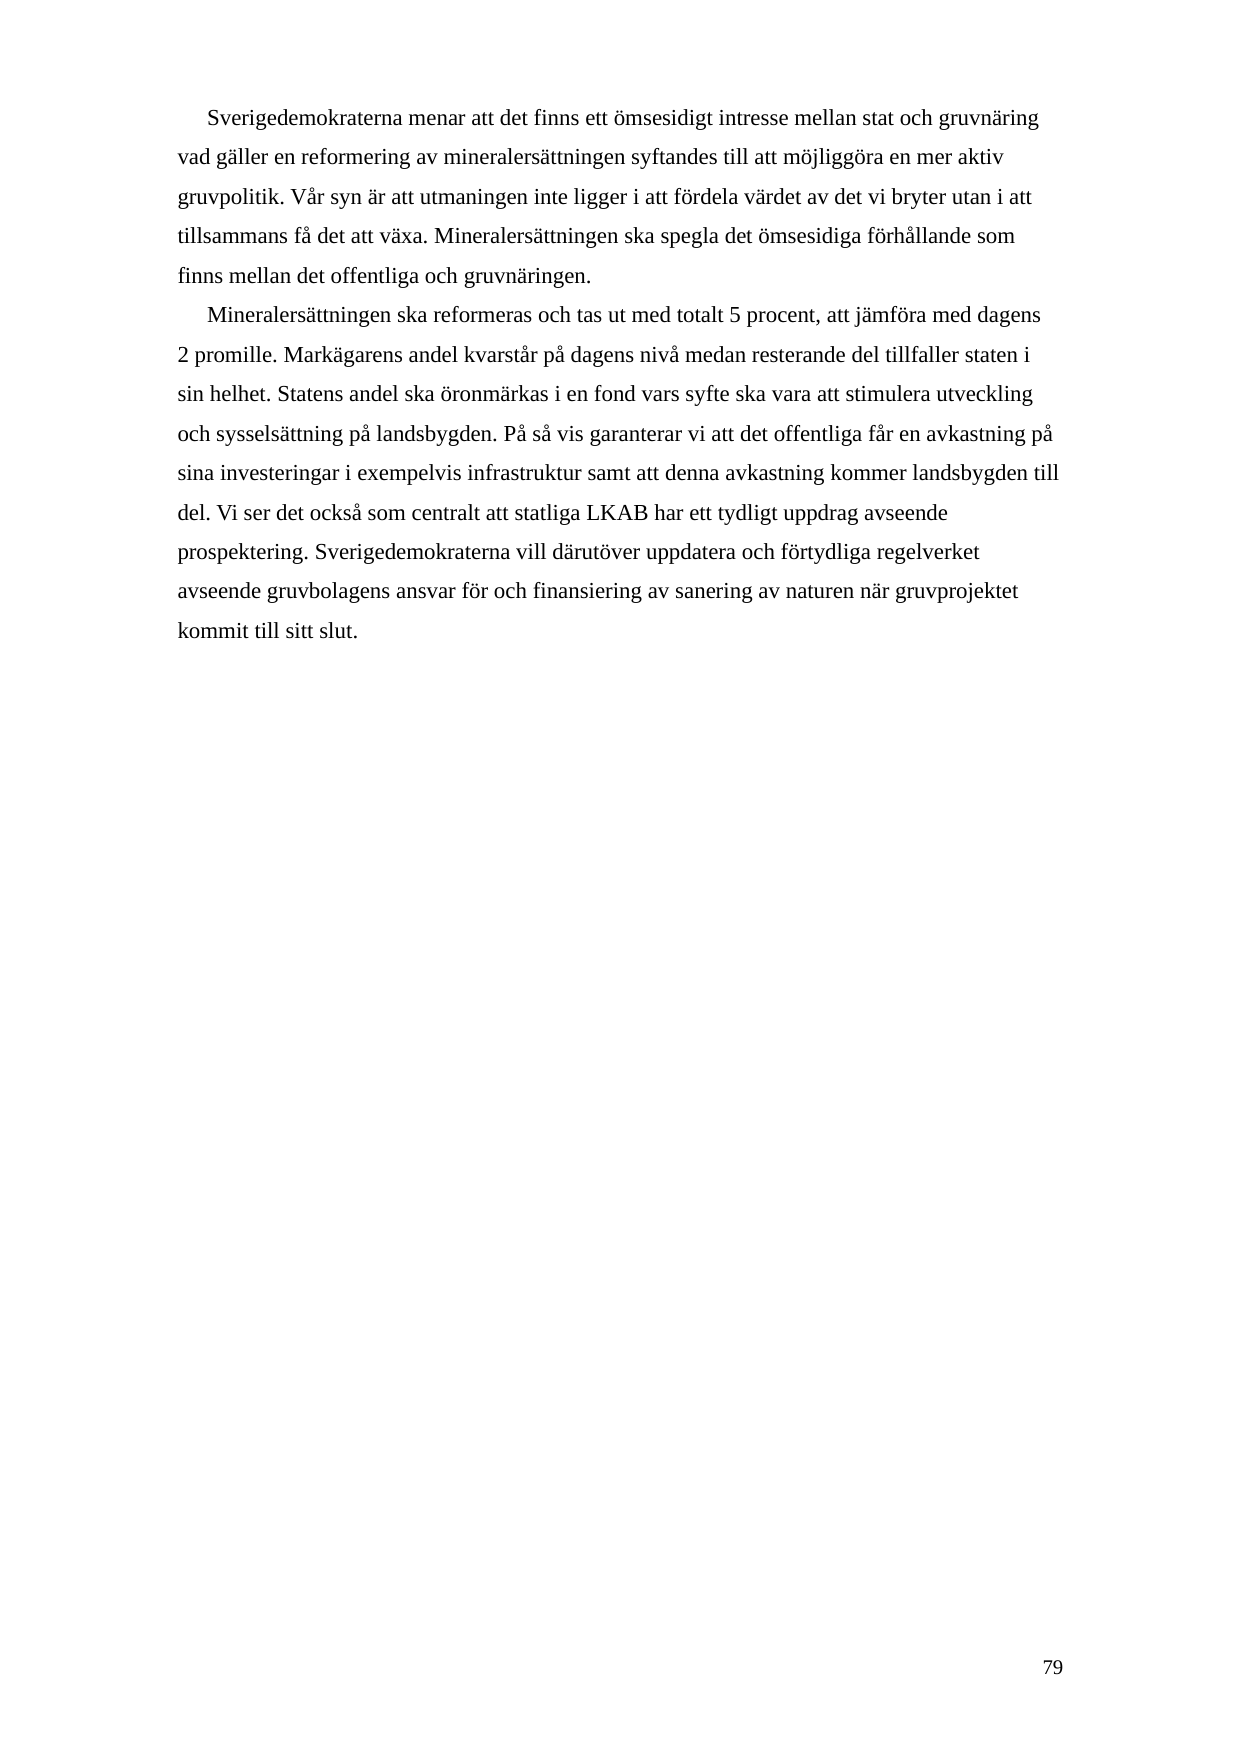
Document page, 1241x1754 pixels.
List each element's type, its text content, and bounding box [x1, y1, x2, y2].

text Mineralersättningen ska reformeras och tas ut med totalt 5 procent, att jämföra med dagens 2 promille. Markägarens andel kvarstår på dagens nivå medan resterande del tillfaller staten i sin helhet. Statens andel ska öronmärkas i en fond vars syfte ska vara att stimulera utveckling och sysselsättning på landsbygden. På så vis garanterar vi att det offentliga får en avkastning på sina investeringar i exempelvis infrastruktur samt att denna avkastning kommer landsbygden till del. Vi ser det också som centralt att statliga LKAB har ett tydligt uppdrag avseende prospektering. Sverigedemokraterna vill därutöver uppdatera och förtydliga regelverket avseende gruvbolagens ansvar för och finansiering av sanering av naturen när gruvprojektet kommit till sitt slut. [177, 301, 1063, 643]
text Sverigedemokraterna menar att det finns ett ömsesidigt intresse mellan stat och gruvnäring vad gäller en reformering av mineralersättningen syftandes till att möjliggöra en mer aktiv gruvpolitik. Vår syn är att utmaningen inte ligger i att fördela värdet av det vi bryter utan i att tillsammans få det att växa. Mineralersättningen ska spegla det ömsesidiga förhållande som finns mellan det offentliga och gruvnäringen. [177, 104, 1063, 288]
